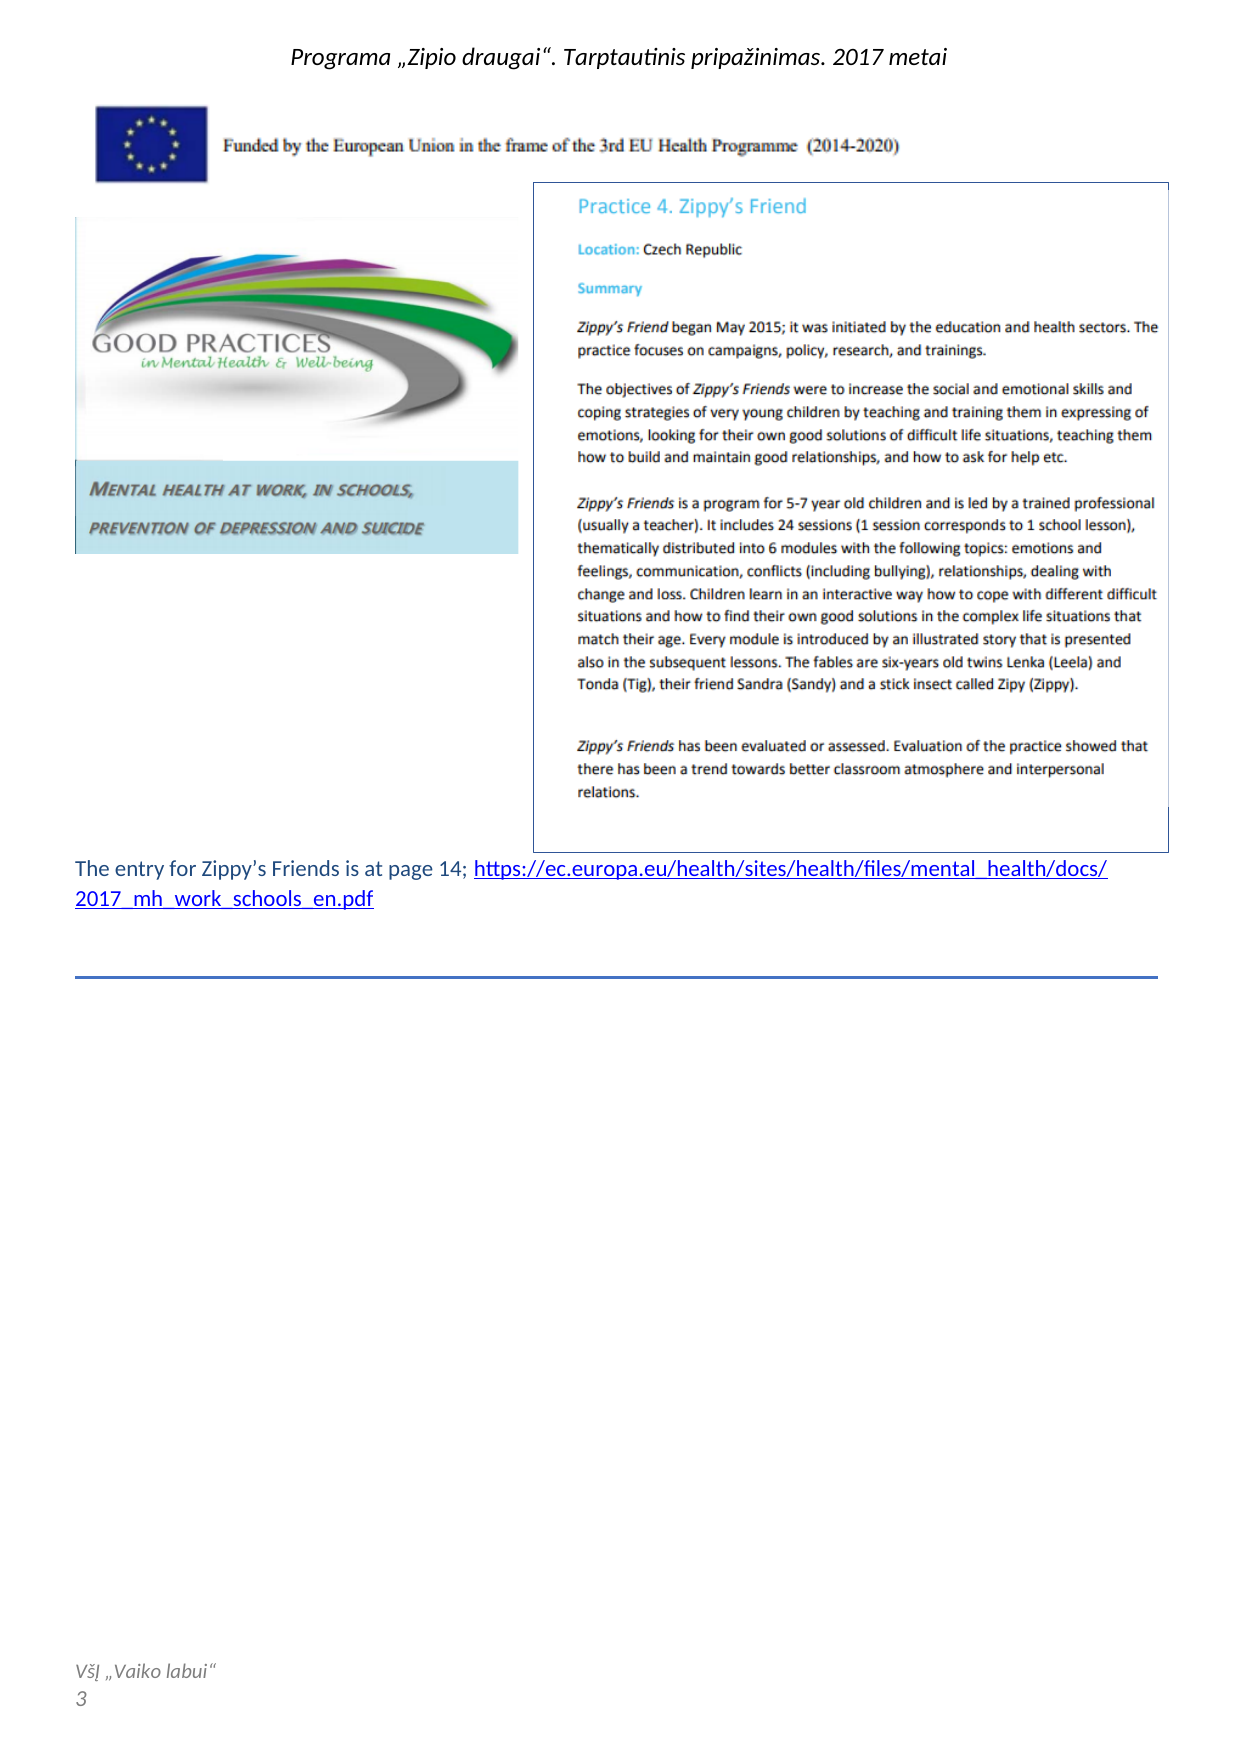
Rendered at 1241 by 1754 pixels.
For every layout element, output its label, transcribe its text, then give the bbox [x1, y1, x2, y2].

picture [75, 84, 926, 199]
text The entry for Zippy’s Friends is at page 14; https://ec.europa.eu/health/sites/health/files/mental_health/docs/2017_mh_work_schools_en.pdf [75, 854, 1165, 912]
picture [75, 217, 519, 554]
picture [548, 190, 1169, 807]
